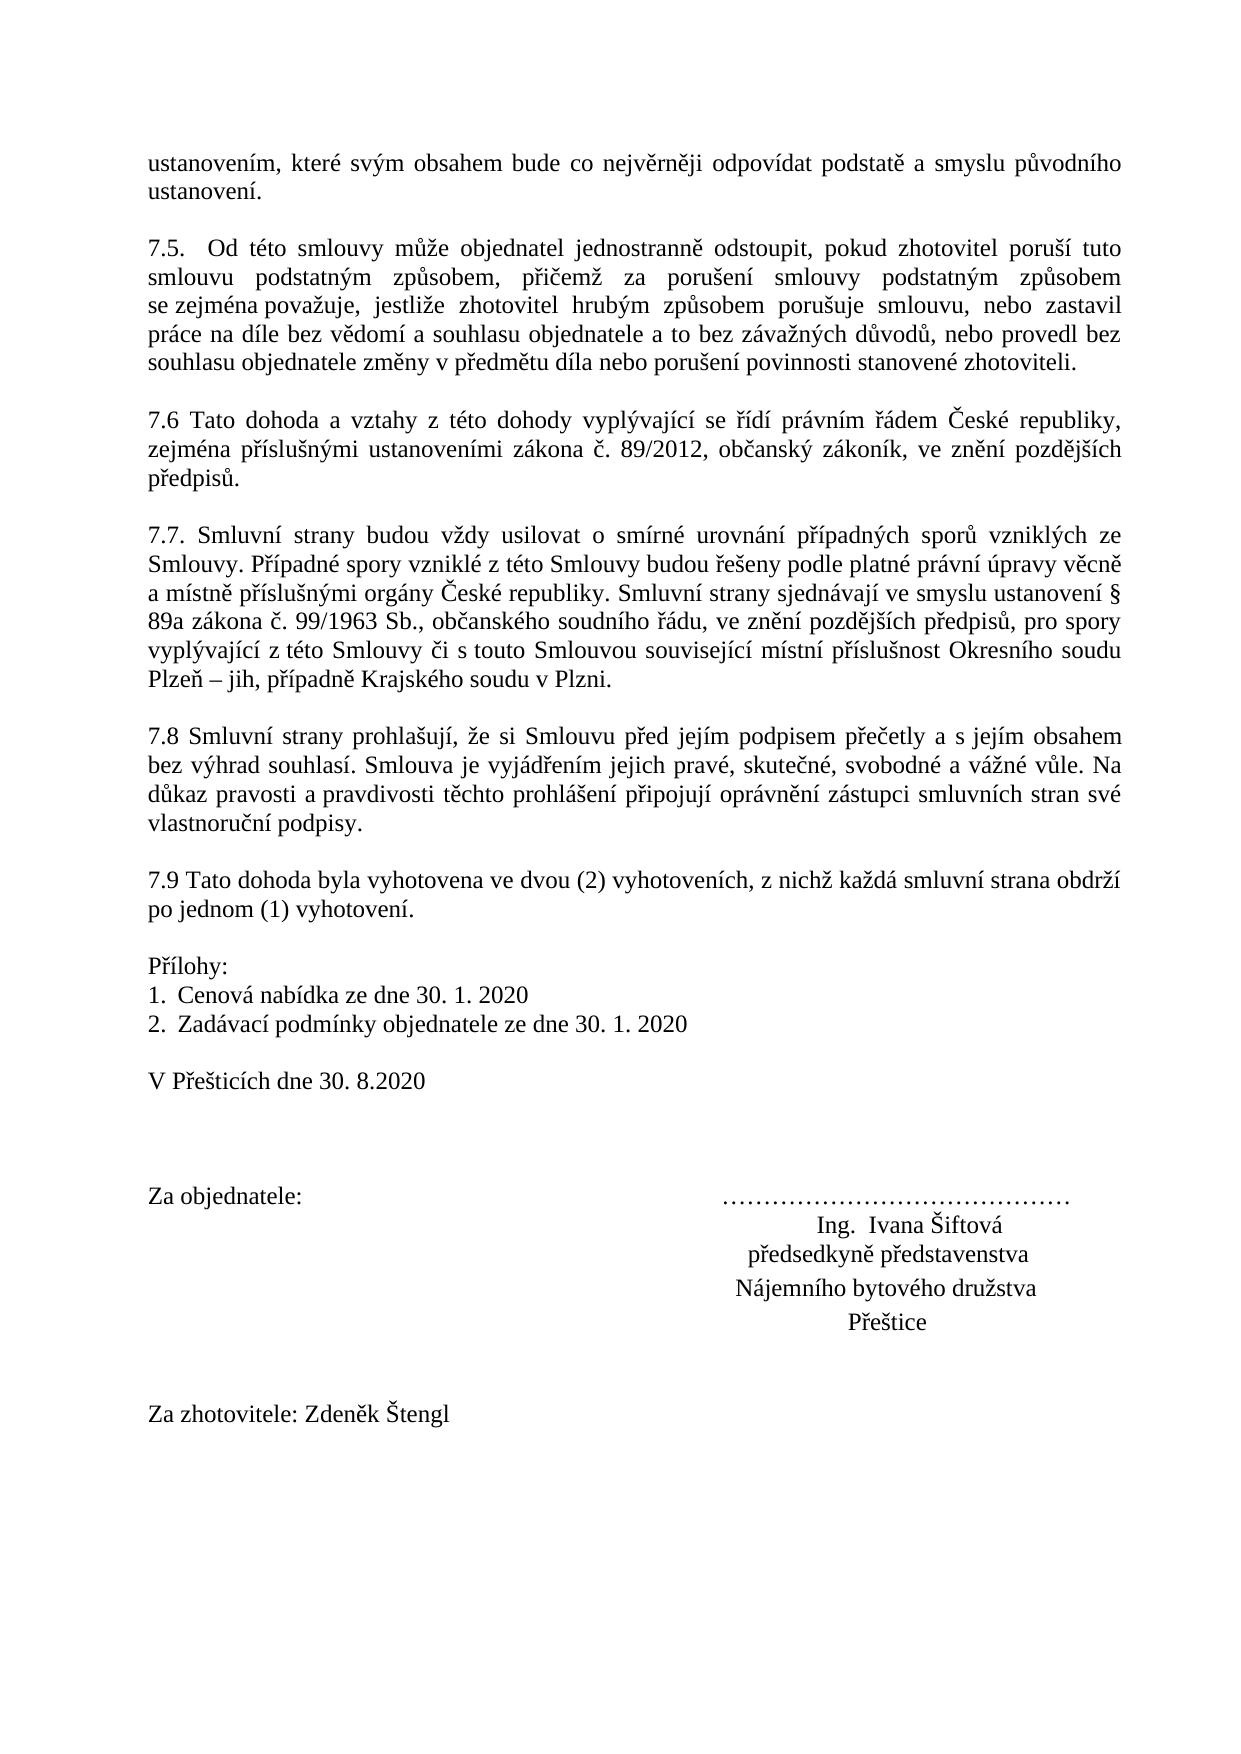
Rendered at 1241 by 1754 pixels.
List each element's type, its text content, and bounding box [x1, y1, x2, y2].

text 7.9 Tato dohoda byla vyhotovena ve dvou (2) vyhotoveních, z nichž každá smluvní strana obdrží po jednom (1) vyhotovení. [148, 865, 1122, 923]
text Přílohy: [148, 951, 1122, 980]
list Cenová nabídka ze dne 30. 1. 2020 [148, 980, 1122, 1009]
text předsedkyně představenstva [148, 1239, 1122, 1268]
text 7.5. Od této smlouvy může objednatel jednostranně odstoupit, pokud zhotovitel poruší tuto smlouvu podstatným způsobem, přičemž za porušení smlouvy podstatným způsobem se zejména považuje, jestliže zhotovitel hrubým způsobem porušuje smlouvu, nebo zastavil práce na díle bez vědomí a souhlasu objednatele a to bez závažných důvodů, nebo provedl bez souhlasu objednatele změny v předmětu díla nebo porušení povinnosti stanovené zhotoviteli. [148, 234, 1122, 377]
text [148, 148, 1122, 205]
text 7.6 Tato dohoda a vztahy z této dohody vyplývající se řídí právním řádem České republiky, zejména příslušnými ustanoveními zákona č. 89/2012, občanský zákoník, ve znění pozdějších předpisů. [148, 405, 1122, 491]
text Za zhotovitele: Zdeněk Štengl [148, 1399, 1122, 1428]
text Přeštice [148, 1308, 1122, 1336]
text 7.7. Smluvní strany budou vždy usilovat o smírné urovnání případných sporů vzniklých ze Smlouvy. Případné spory vzniklé z této Smlouvy budou řešeny podle platné právní úpravy věcně a místně příslušnými orgány České republiky. Smluvní strany sjednávají ve smyslu ustanovení § 89a zákona č. 99/1963 Sb., občanského soudního řádu, ve znění pozdějších předpisů, pro spory vyplývající z této Smlouvy či s touto Smlouvou související místní příslušnost Okresního soudu Plzeň – jih, případně Krajského soudu v Plzni. [148, 520, 1122, 693]
text Za objednatele: …………………………………… [148, 1181, 1122, 1210]
list Zadávací podmínky objednatele ze dne 30. 1. 2020 [148, 1009, 1122, 1038]
text Ing. Ivana Šiftová [148, 1210, 1122, 1239]
text Nájemního bytového družstva [148, 1273, 1122, 1302]
text V Přešticích dne 30. 8.2020 [148, 1066, 1122, 1095]
text 7.8 Smluvní strany prohlašují, že si Smlouvu před jejím podpisem přečetly a s jejím obsahem bez výhrad souhlasí. Smlouva je vyjádřením jejich pravé, skutečné, svobodné a vážné vůle. Na důkaz pravosti a pravdivosti těchto prohlášení připojují oprávnění zástupci smluvních stran své vlastnoruční podpisy. [148, 721, 1122, 836]
